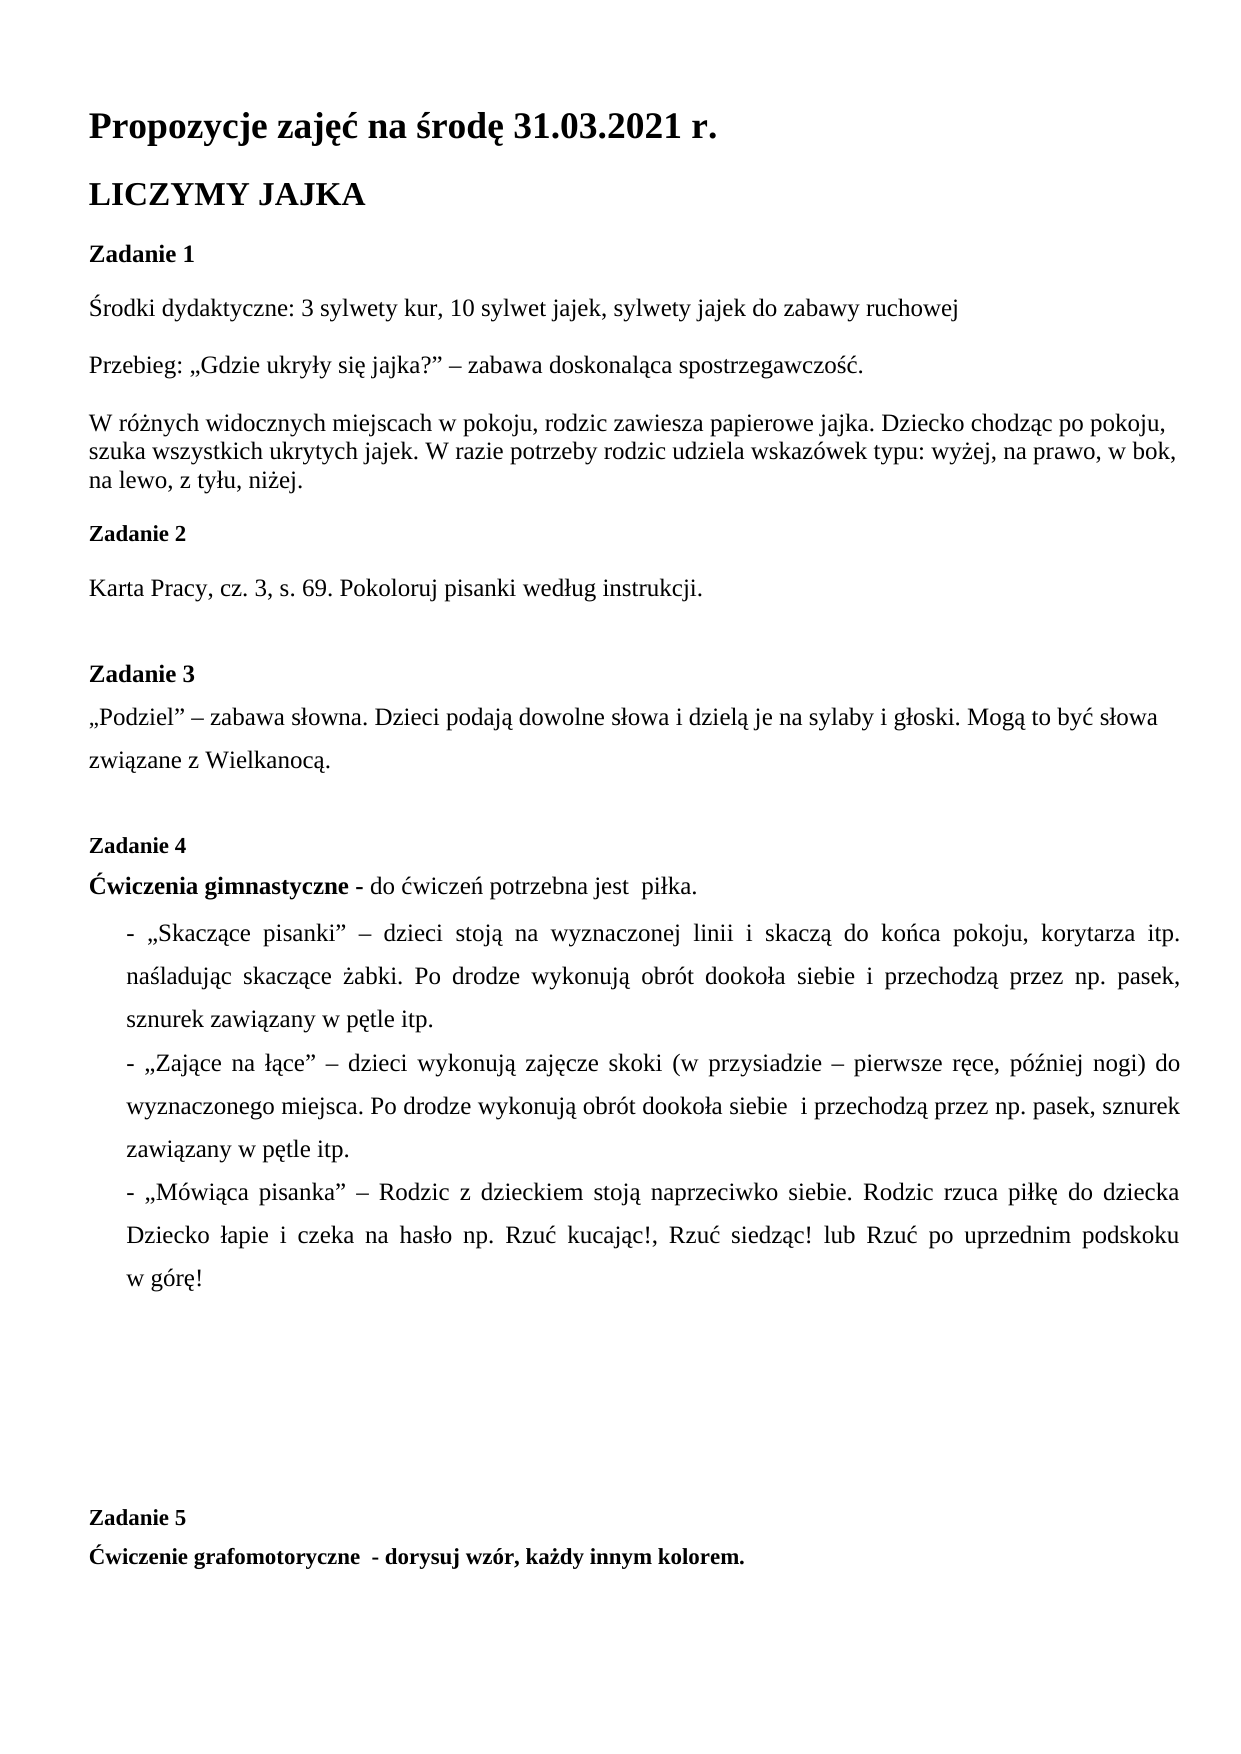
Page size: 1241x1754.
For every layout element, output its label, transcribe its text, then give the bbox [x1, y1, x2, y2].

text Zadanie 4 [89, 832, 1181, 858]
text Ćwiczenia gimnastyczne - do ćwiczeń potrzebna jest piłka. [89, 871, 1181, 900]
text Zadanie 5 [89, 1504, 1181, 1530]
text Zadanie 1 [89, 239, 1181, 267]
text - „Skaczące pisanki” – dzieci stoją na wyznaczonej linii i skaczą do końca pokoju, korytarza itp. naśladując skaczące żabki. Po drodze wykonują obrót dookoła siebie i przechodzą przez np. pasek, sznurek zawiązany w pętle itp. [126, 918, 1181, 1033]
text Propozycje zajęć na środę 31.03.2021 r. [89, 103, 1181, 147]
text Zadanie 3 [89, 659, 1181, 688]
text Ćwiczenie grafomotoryczne - dorysuj wzór, każdy innym kolorem. [89, 1543, 1181, 1569]
text Przebieg: „Gdzie ukryły się jajka?” – zabawa doskonaląca spostrzegawczość. [89, 350, 1181, 379]
text W różnych widocznych miejscach w pokoju, rodzic zawiesza papierowe jajka. Dziecko chodząc po pokoju, szuka wszystkich ukrytych jajek. W razie potrzeby rodzic udziela wskazówek typu: wyżej, na prawo, w bok, na lewo, z tyłu, niżej. [89, 408, 1181, 494]
text - „Mówiąca pisanka” – Rodzic z dzieckiem stoją naprzeciwko siebie. Rodzic rzuca piłkę do dziecka Dziecko łapie i czeka na hasło np. Rzuć kucając!, Rzuć siedząc! lub Rzuć po uprzednim podskoku w górę! [126, 1177, 1181, 1292]
text Zadanie 2 [89, 520, 1181, 547]
text - „Zające na łące” – dzieci wykonują zajęcze skoki (w przysiadzie – pierwsze ręce, później nogi) do wyznaczonego miejsca. Po drodze wykonują obrót dookoła siebie i przechodzą przez np. pasek, sznurek zawiązany w pętle itp. [126, 1048, 1181, 1163]
text Karta Pracy, cz. 3, s. 69. Pokoloruj pisanki według instrukcji. [89, 573, 1181, 602]
text LICZYMY JAJKA [89, 174, 1181, 212]
text „Podziel” – zabawa słowna. Dzieci podają dowolne słowa i dzielą je na sylaby i głoski. Mogą to być słowa związane z Wielkanocą. [89, 702, 1181, 774]
text Środki dydaktyczne: 3 sylwety kur, 10 sylwet jajek, sylwety jajek do zabawy ruchowej [89, 293, 1181, 321]
